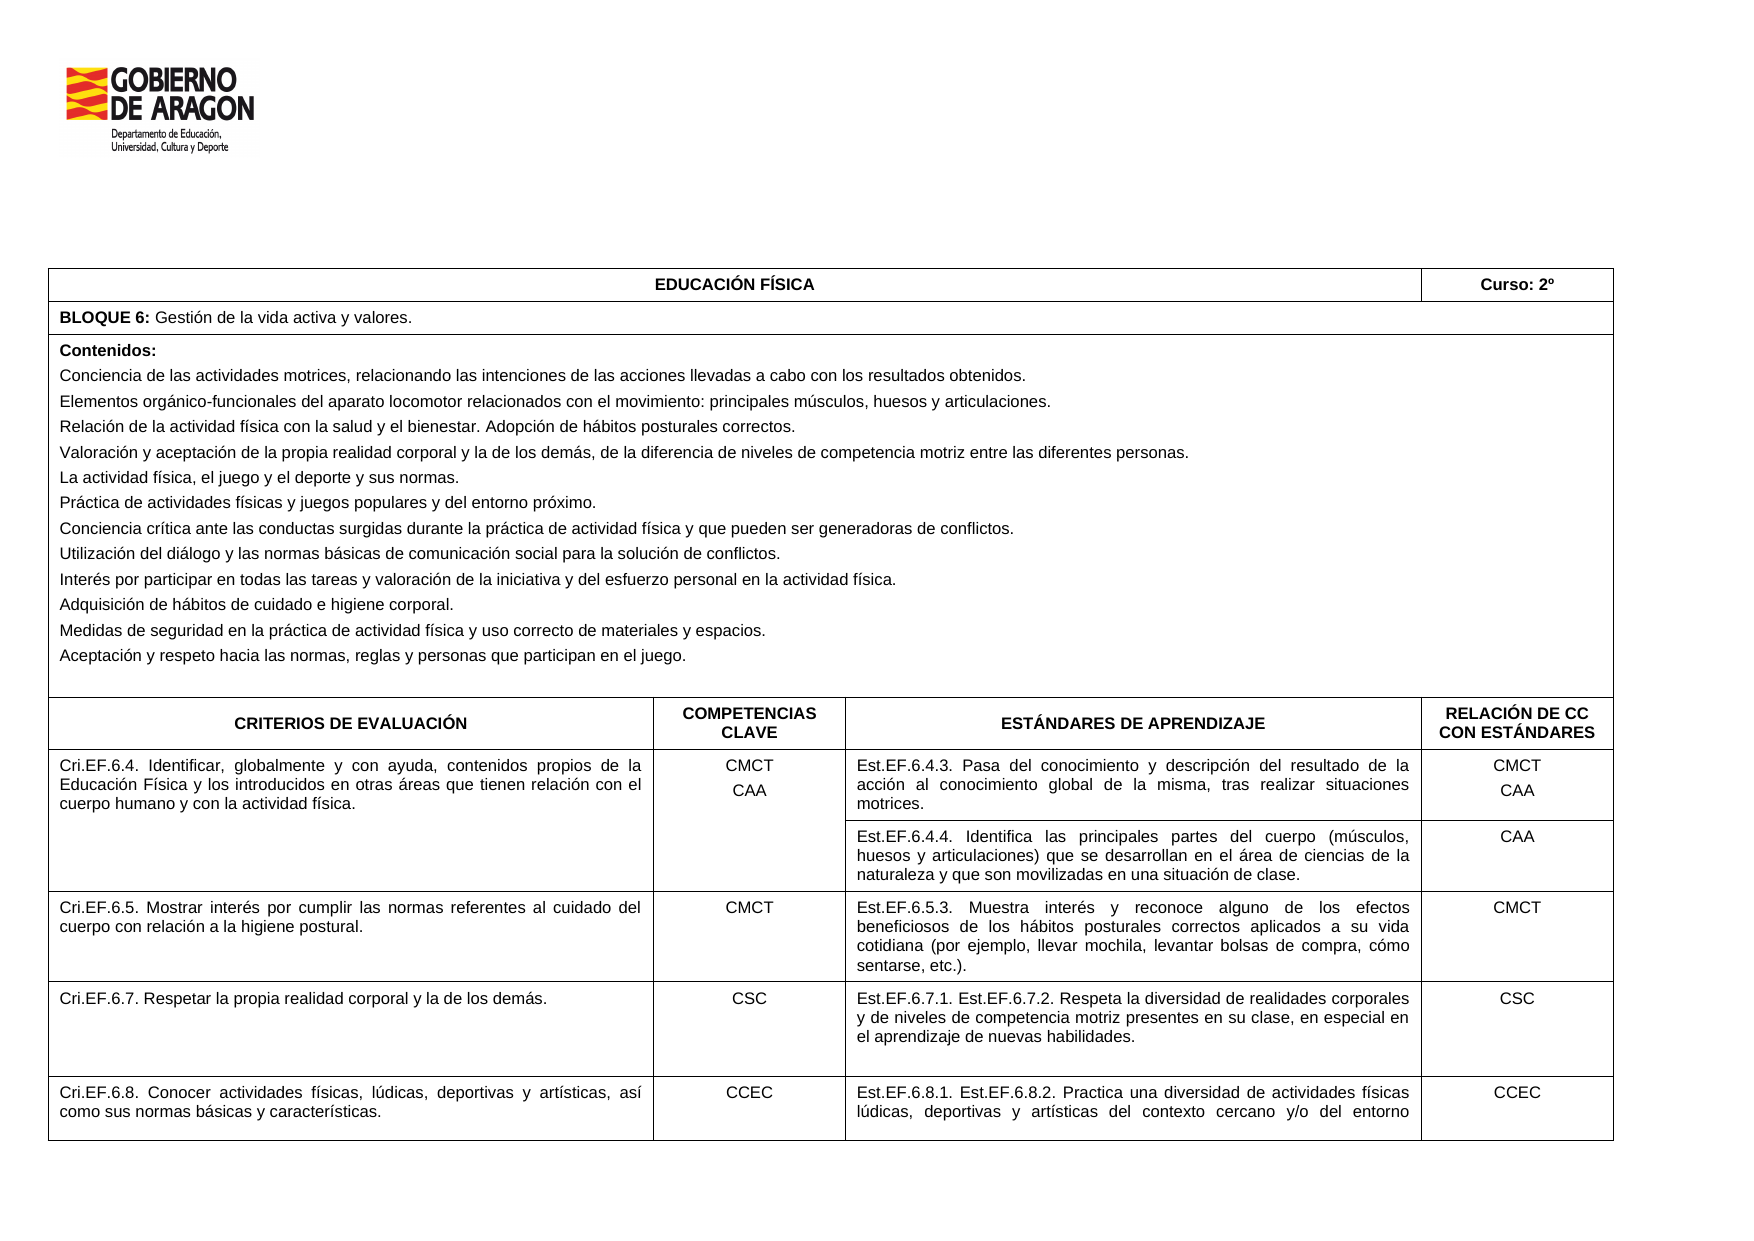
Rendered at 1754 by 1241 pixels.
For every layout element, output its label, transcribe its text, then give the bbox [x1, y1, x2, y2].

table_cell Cri.EF.6.5. Mostrar interés por cumplir las normas referentes al cuidado del cuerpo con relación a la higiene postural. [49, 892, 653, 981]
table_cell CRITERIOS DE EVALUACIÓN [49, 698, 653, 748]
table_cell CMCT [1422, 892, 1613, 981]
table_cell CSC [1422, 982, 1613, 1076]
table_cell COMPETENCIAS CLAVE [654, 698, 845, 748]
picture [59, 58, 260, 158]
table_cell CMCT CAA [654, 750, 845, 891]
table_header EDUCACIÓN FÍSICA [49, 269, 1421, 301]
table_cell CSC [654, 982, 845, 1076]
table_cell Cri.EF.6.4. Identificar, globalmente y con ayuda, contenidos propios de la Educación Física y los introducidos en otras áreas que tienen relación con el cuerpo humano y con la actividad física. [49, 750, 653, 891]
table_cell CMCT CAA [1422, 750, 1613, 819]
table_cell CAA [1422, 821, 1613, 891]
table_cell CCEC [654, 1077, 845, 1140]
table_cell Cri.EF.6.8. Conocer actividades físicas, lúdicas, deportivas y artísticas, así como sus normas básicas y características. [49, 1077, 653, 1140]
table_cell Contenidos: Conciencia de las actividades motrices, relacionando las intenciones de las acciones llevadas a cabo con los resultados obtenidos. Elementos orgánico-funcionales del aparato locomotor relacionados con el movimiento: principales músculos, huesos y articulaciones. Relación de la actividad física con la salud y el bienestar. Adopción de hábitos posturales correctos. Valoración y aceptación de la propia realidad corporal y la de los demás, de la diferencia de niveles de competencia motriz entre las diferentes personas. La actividad física, el juego y el deporte y sus normas. Práctica de actividades físicas y juegos populares y del entorno próximo. Conciencia crítica ante las conductas surgidas durante la práctica de actividad física y que pueden ser generadoras de conflictos. Utilización del diálogo y las normas básicas de comunicación social para la solución de conflictos. Interés por participar en todas las tareas y valoración de la iniciativa y del esfuerzo personal en la actividad física. Adquisición de hábitos de cuidado e higiene corporal. Medidas de seguridad en la práctica de actividad física y uso correcto de materiales y espacios. Aceptación y respeto hacia las normas, reglas y personas que participan en el juego. [49, 335, 1613, 697]
table_cell RELACIÓN DE CC CON ESTÁNDARES [1422, 698, 1613, 748]
table_cell Cri.EF.6.7. Respetar la propia realidad corporal y la de los demás. [49, 982, 653, 1076]
table_cell CMCT [654, 892, 845, 981]
table_cell Est.EF.6.7.1. Est.EF.6.7.2. Respeta la diversidad de realidades corporales y de niveles de competencia motriz presentes en su clase, en especial en el aprendizaje de nuevas habilidades. [846, 982, 1421, 1076]
table_cell Est.EF.6.5.3. Muestra interés y reconoce alguno de los efectos beneficiosos de los hábitos posturales correctos aplicados a su vida cotidiana (por ejemplo, llevar mochila, levantar bolsas de compra, cómo sentarse, etc.). [846, 892, 1421, 981]
table_header Curso: 2º [1422, 269, 1613, 301]
table_cell Est.EF.6.4.3. Pasa del conocimiento y descripción del resultado de la acción al conocimiento global de la misma, tras realizar situaciones motrices. [846, 750, 1421, 819]
table_cell Est.EF.6.4.4. Identifica las principales partes del cuerpo (músculos, huesos y articulaciones) que se desarrollan en el área de ciencias de la naturaleza y que son movilizadas en una situación de clase. [846, 821, 1421, 891]
table_cell BLOQUE 6: Gestión de la vida activa y valores. [49, 302, 1613, 333]
table_cell ESTÁNDARES DE APRENDIZAJE [846, 698, 1421, 748]
table_cell CCEC [1422, 1077, 1613, 1140]
